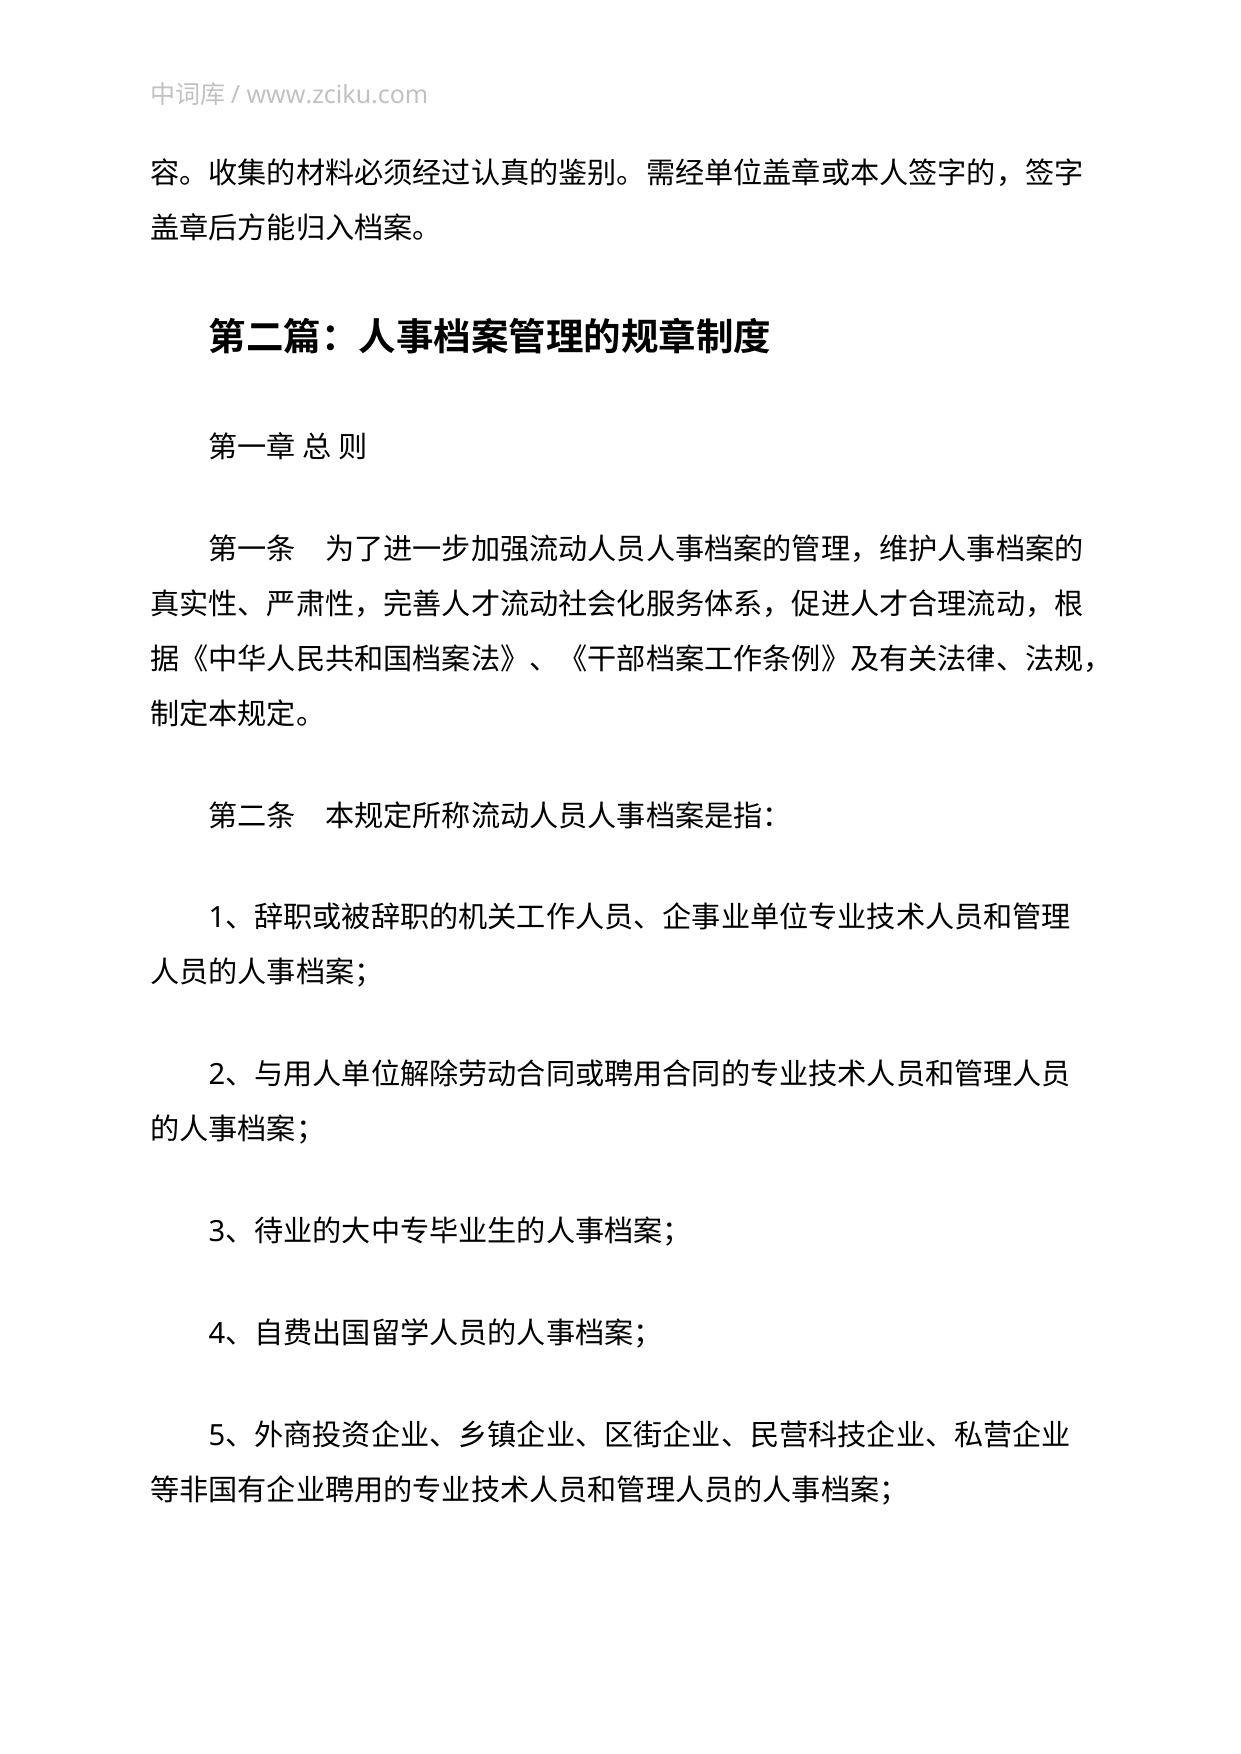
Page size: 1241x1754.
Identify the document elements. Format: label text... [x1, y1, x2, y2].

text 2、与用人单位解除劳动合同或聘用合同的专业技术人员和管理人员的人事档案； [150, 1051, 1090, 1148]
text 第二条 本规定所称流动人员人事档案是指： [150, 792, 1090, 834]
text 3、待业的大中专毕业生的人事档案； [150, 1208, 1090, 1250]
text 4、自费出国留学人员的人事档案； [150, 1309, 1090, 1352]
text 第一条 为了进一步加强流动人员人事档案的管理，维护人事档案的真实性、严肃性，完善人才流动社会化服务体系，促进人才合理流动，根据《中华人民共和国档案法》、《干部档案工作条例》及有关法律、法规，制定本规定。 [150, 526, 1090, 733]
text 第一章 总 则 [150, 424, 1090, 466]
text 1、辞职或被辞职的机关工作人员、企事业单位专业技术人员和管理人员的人事档案； [150, 894, 1090, 991]
text 第二篇：人事档案管理的规章制度 [150, 307, 1090, 361]
text 5、外商投资企业、乡镇企业、区街企业、民营科技企业、私营企业等非国有企业聘用的专业技术人员和管理人员的人事档案； [150, 1412, 1090, 1509]
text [150, 150, 1090, 247]
